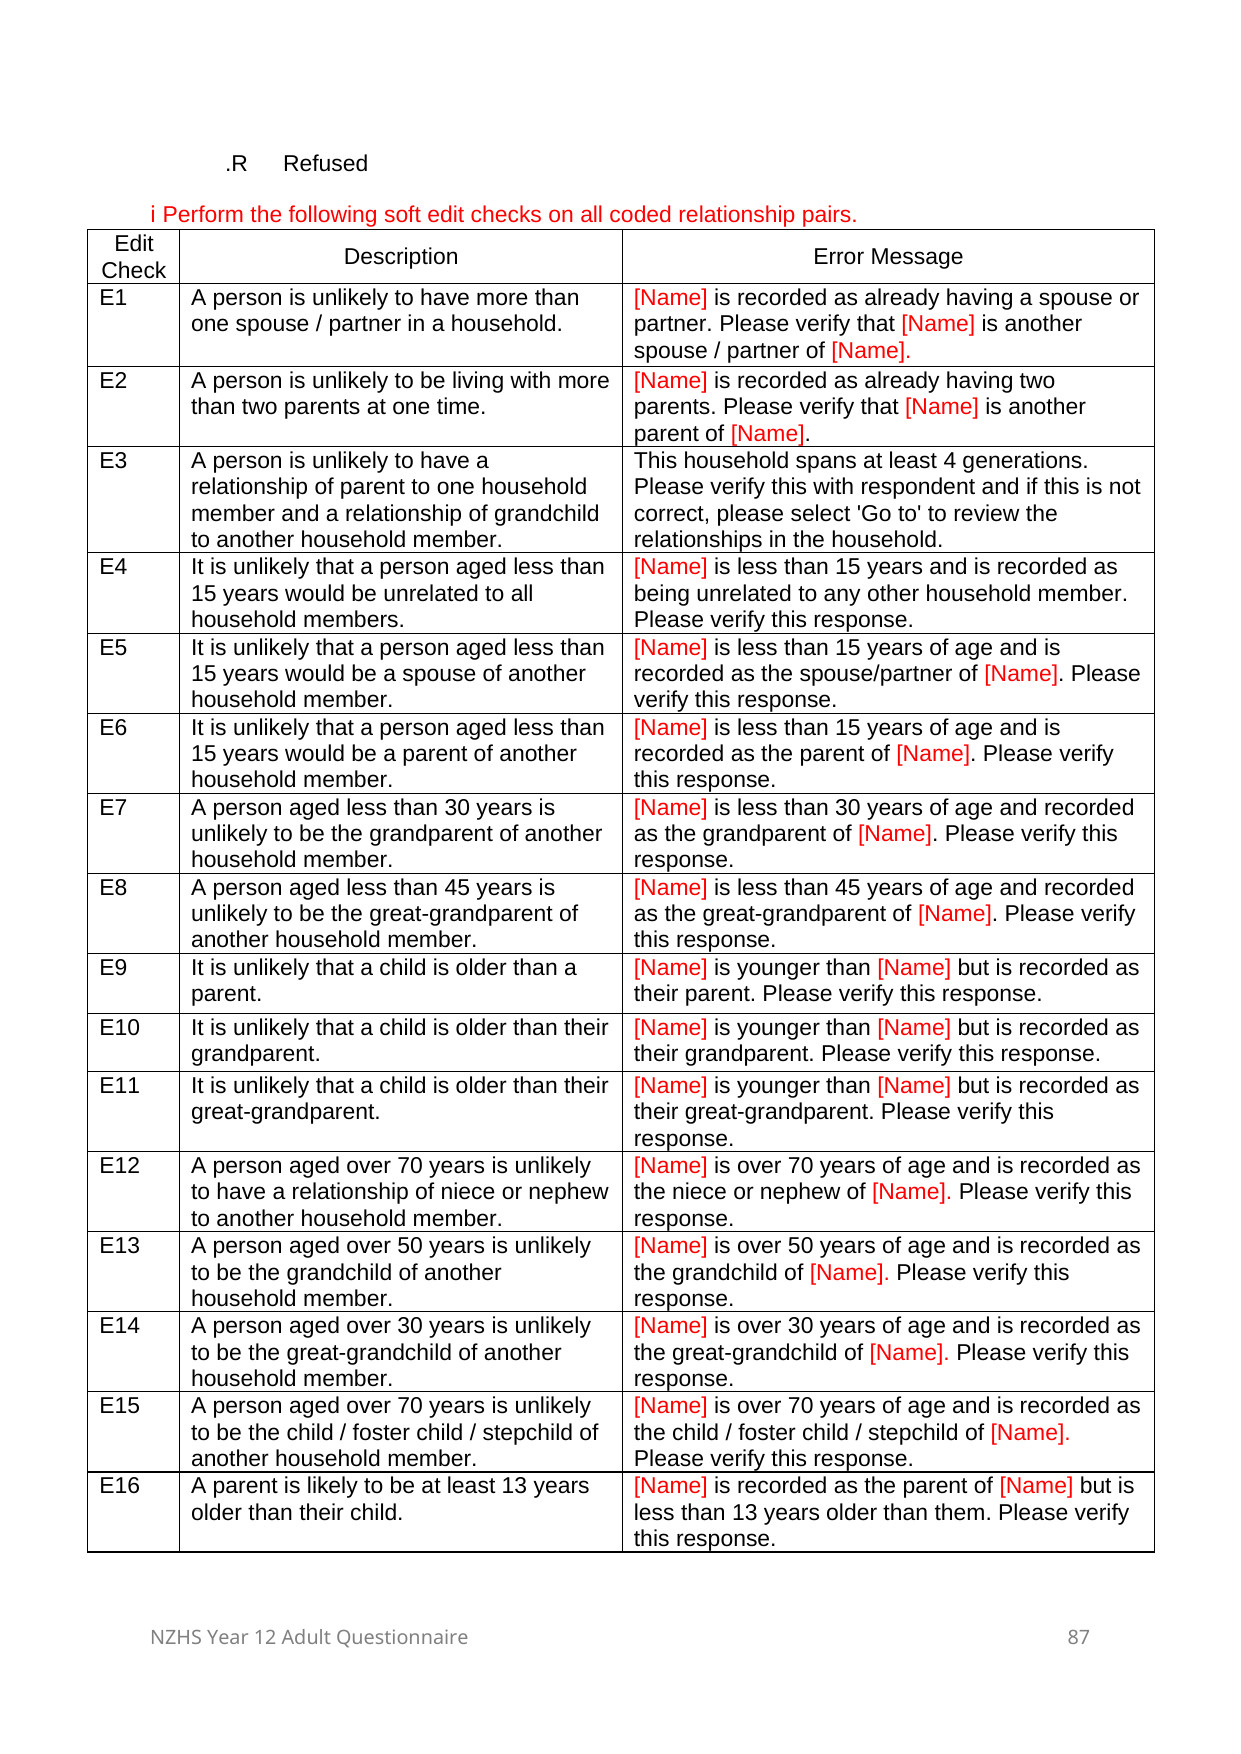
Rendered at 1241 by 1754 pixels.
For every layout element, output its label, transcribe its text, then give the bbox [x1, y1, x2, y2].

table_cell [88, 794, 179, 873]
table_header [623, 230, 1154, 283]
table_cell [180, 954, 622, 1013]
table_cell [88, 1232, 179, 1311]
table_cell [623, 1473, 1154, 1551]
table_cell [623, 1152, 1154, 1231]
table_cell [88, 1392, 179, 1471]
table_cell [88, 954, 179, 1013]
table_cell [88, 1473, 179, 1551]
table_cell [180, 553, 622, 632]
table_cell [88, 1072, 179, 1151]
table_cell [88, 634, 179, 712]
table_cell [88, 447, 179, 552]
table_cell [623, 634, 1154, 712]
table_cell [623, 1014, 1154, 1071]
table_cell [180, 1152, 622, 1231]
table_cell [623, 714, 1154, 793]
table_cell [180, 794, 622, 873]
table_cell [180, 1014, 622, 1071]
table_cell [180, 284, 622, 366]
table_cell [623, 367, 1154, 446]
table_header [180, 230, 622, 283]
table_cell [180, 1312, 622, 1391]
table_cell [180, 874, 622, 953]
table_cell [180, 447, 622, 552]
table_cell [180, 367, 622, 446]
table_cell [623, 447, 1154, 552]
text .R Refused [225, 150, 1090, 176]
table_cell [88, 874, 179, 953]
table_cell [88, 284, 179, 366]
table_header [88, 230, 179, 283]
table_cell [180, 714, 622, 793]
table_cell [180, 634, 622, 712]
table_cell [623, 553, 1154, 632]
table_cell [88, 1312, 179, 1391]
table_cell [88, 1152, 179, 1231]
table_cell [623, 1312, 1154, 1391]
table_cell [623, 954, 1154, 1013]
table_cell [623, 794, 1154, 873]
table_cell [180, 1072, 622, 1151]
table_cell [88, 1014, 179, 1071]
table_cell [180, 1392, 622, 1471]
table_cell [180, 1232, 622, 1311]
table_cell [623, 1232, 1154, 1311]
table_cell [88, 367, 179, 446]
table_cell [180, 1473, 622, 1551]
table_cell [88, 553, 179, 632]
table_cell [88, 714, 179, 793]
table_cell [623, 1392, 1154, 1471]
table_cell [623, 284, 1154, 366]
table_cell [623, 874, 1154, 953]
text i Perform the following soft edit checks on all coded relationship pairs. [150, 198, 1090, 229]
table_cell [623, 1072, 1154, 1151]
